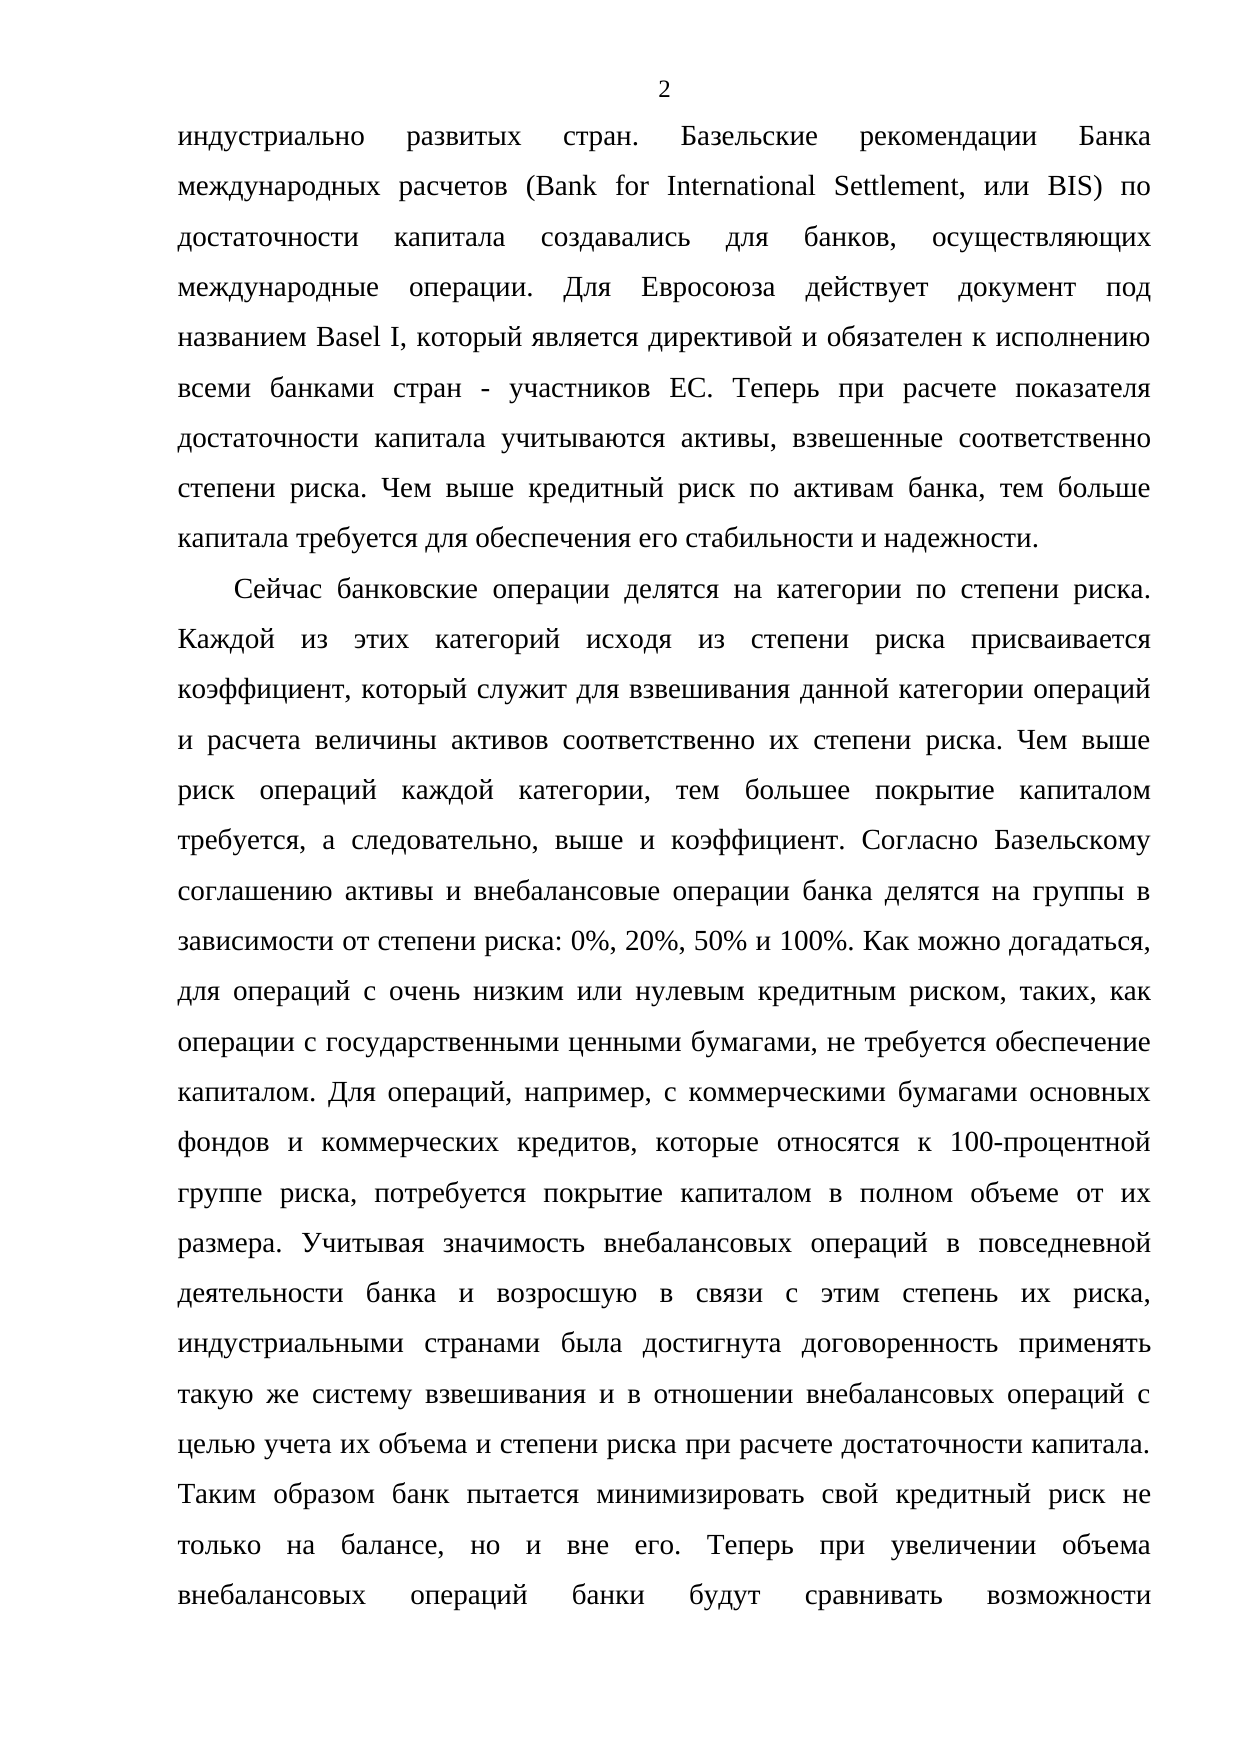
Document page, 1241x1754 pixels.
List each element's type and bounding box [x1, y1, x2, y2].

text [177, 118, 1152, 554]
text [177, 571, 1152, 1611]
